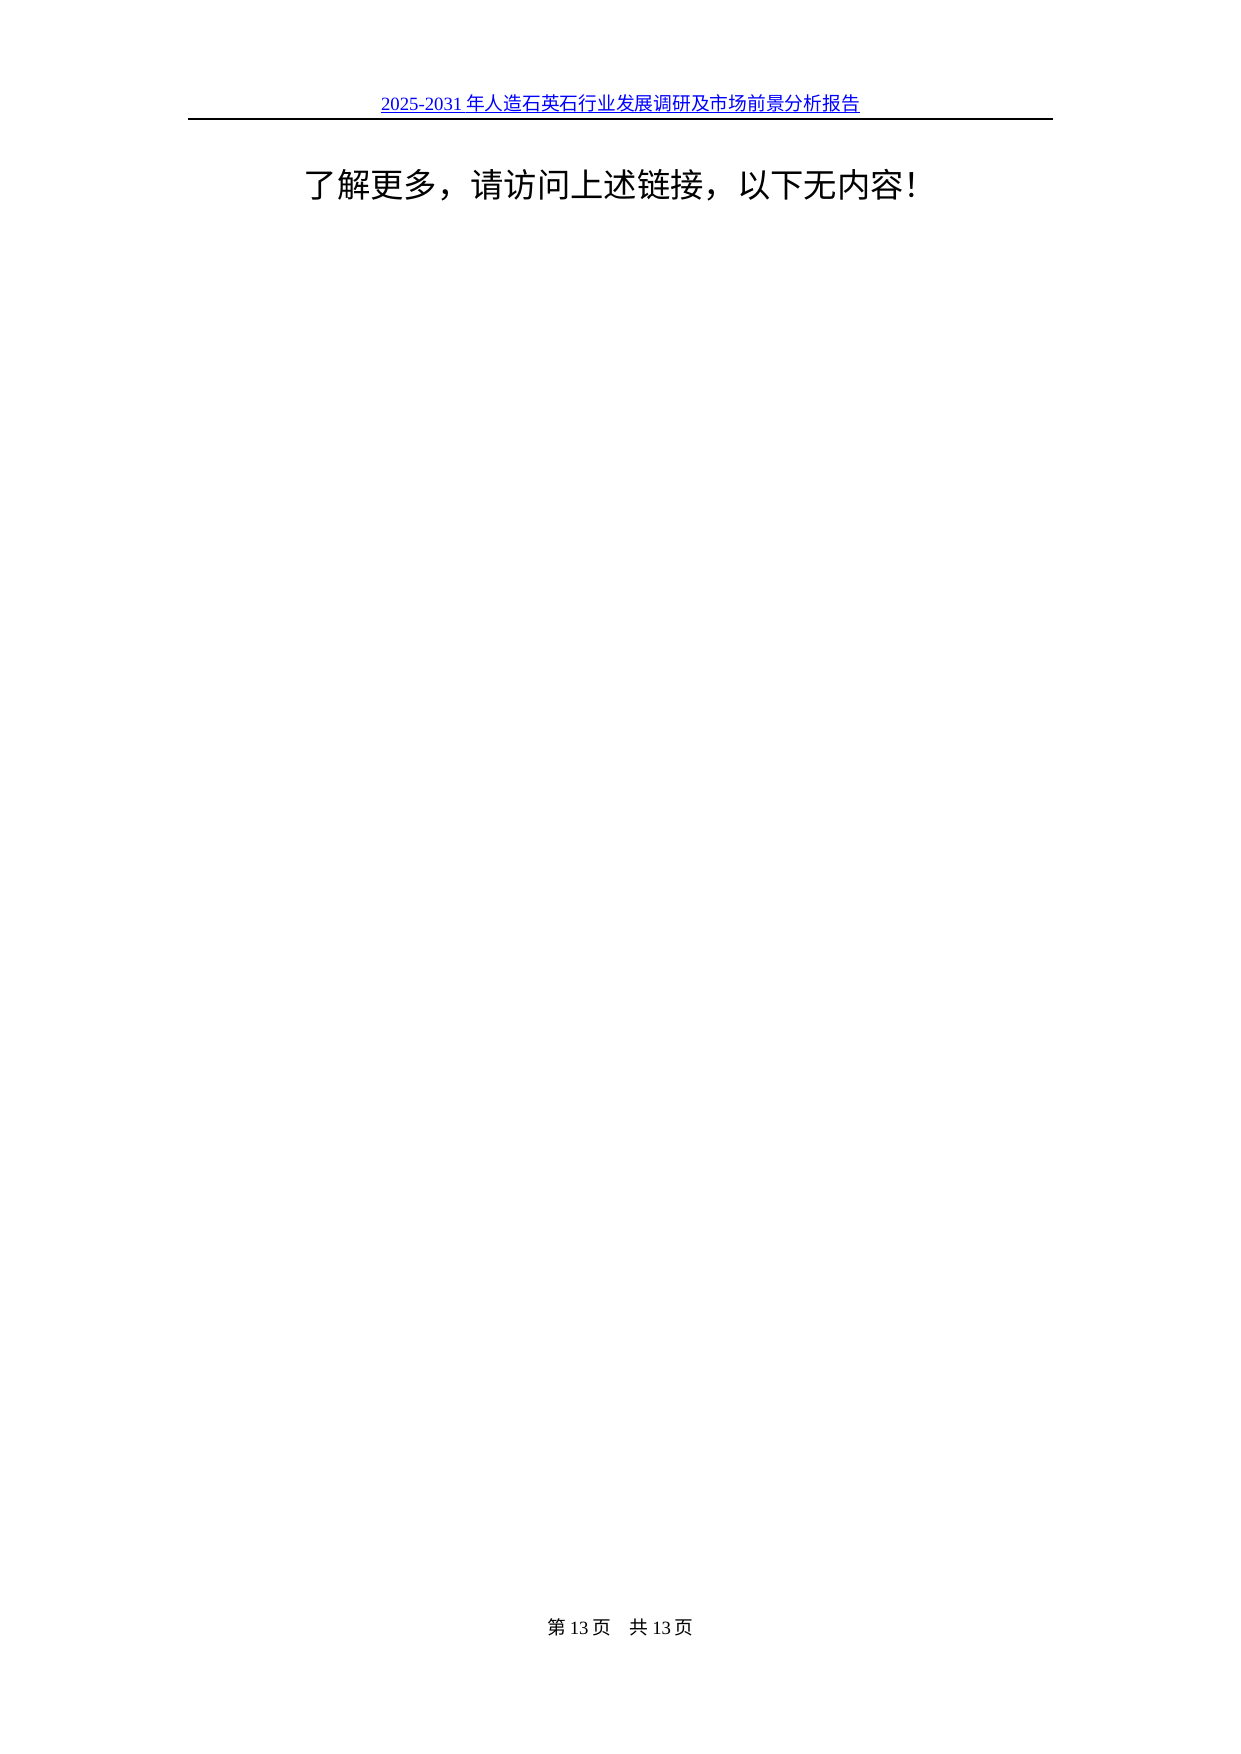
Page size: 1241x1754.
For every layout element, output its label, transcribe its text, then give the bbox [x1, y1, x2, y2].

title 了解更多，请访问上述链接，以下无内容！ [187, 150, 1053, 215]
